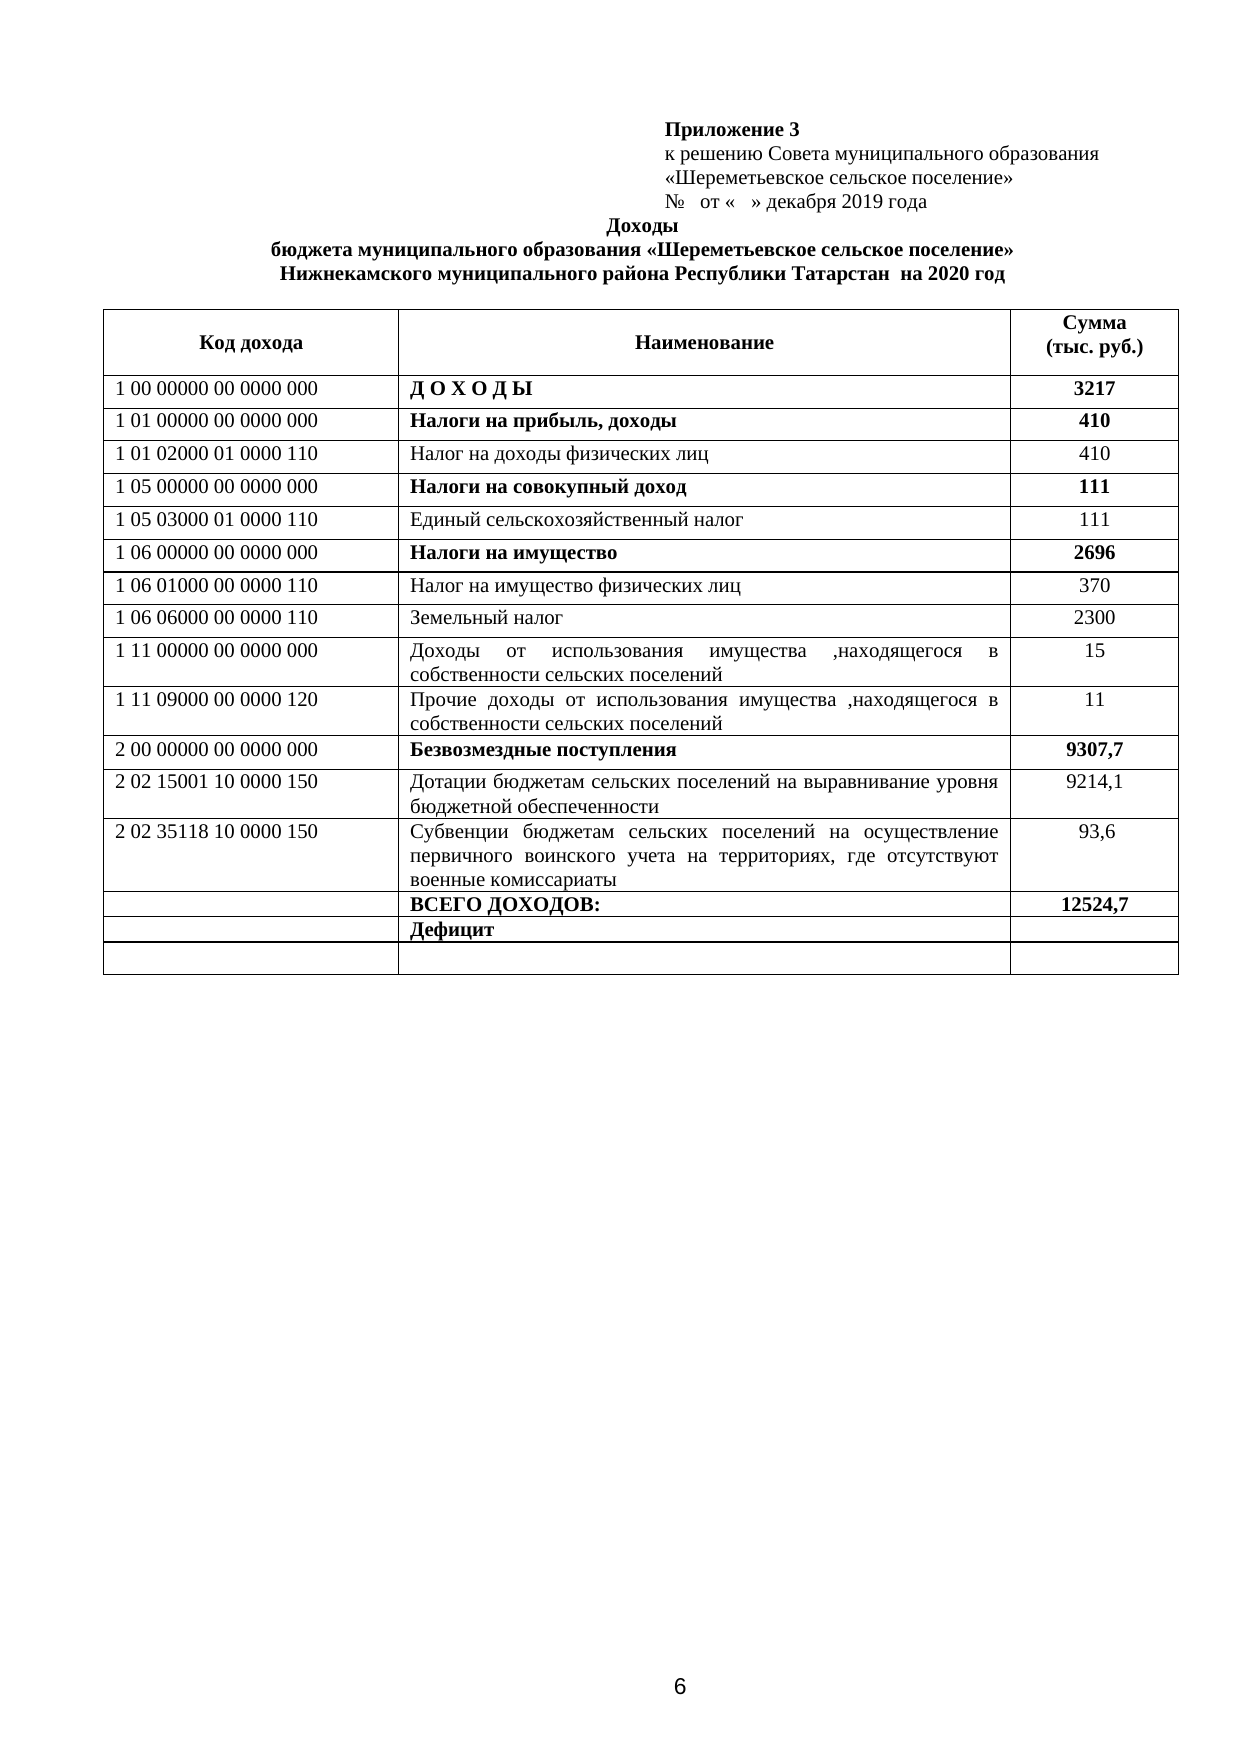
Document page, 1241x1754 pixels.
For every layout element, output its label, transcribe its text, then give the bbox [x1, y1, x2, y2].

table_cell ВСЕГО ДОХОДОВ: [399, 892, 1010, 916]
table_cell Субвенции бюджетам сельских поселений на осуществление первичного воинского учета на территориях, где отсутствуют военные комиссариаты [399, 819, 1010, 891]
table_cell Дефицит [399, 917, 1010, 941]
table_cell 12524,7 [1011, 892, 1178, 916]
table_cell 11 [1011, 687, 1178, 735]
table_cell 93,6 [1011, 819, 1178, 891]
table_cell 111 [1011, 474, 1178, 506]
table_header Наименование [399, 310, 1010, 374]
table_cell 2 02 15001 10 0000 150 [104, 770, 398, 818]
table_cell [399, 943, 1010, 974]
table_header Код дохода [104, 310, 398, 374]
table_cell 9214,1 [1011, 770, 1178, 818]
table_cell Налоги на совокупный доход [399, 474, 1010, 506]
table_cell 1 06 06000 00 0000 110 [104, 605, 398, 637]
table_cell [1011, 917, 1178, 941]
table_cell 1 06 00000 00 0000 000 [104, 540, 398, 571]
table_cell [1011, 943, 1178, 974]
table_cell Прочие доходы от использования имущества ,находящегося в собственности сельских поселений [399, 687, 1010, 735]
table_cell 15 [1011, 638, 1178, 686]
table_cell 1 01 00000 00 0000 000 [104, 409, 398, 440]
table_cell 1 06 01000 00 0000 110 [104, 573, 398, 604]
table_cell Налог на имущество физических лиц [399, 573, 1010, 604]
table_header Сумма (тыс. руб.) [1011, 310, 1178, 374]
table_cell 1 05 03000 01 0000 110 [104, 507, 398, 539]
table_cell [104, 917, 398, 941]
table_cell Дотации бюджетам сельских поселений на выравнивание уровня бюджетной обеспеченности [399, 770, 1010, 818]
table_cell 9307,7 [1011, 736, 1178, 768]
table_cell 410 [1011, 409, 1178, 440]
table_cell Налоги на имущество [399, 540, 1010, 571]
text Приложение 3 [664, 117, 1240, 141]
table_cell Доходы от использования имущества ,находящегося в собственности сельских поселений [399, 638, 1010, 686]
table_cell Д О Х О Д Ы [399, 376, 1010, 407]
table_cell Земельный налог [399, 605, 1010, 637]
table_cell [104, 892, 398, 916]
table_cell [104, 943, 398, 974]
table_cell 1 05 00000 00 0000 000 [104, 474, 398, 506]
text Нижнекамского муниципального района Республики Татарстан на 2020 год [74, 261, 1211, 285]
table_cell 1 01 02000 01 0000 110 [104, 441, 398, 473]
table_cell 3217 [1011, 376, 1178, 407]
table_cell 111 [1011, 507, 1178, 539]
table_cell Безвозмездные поступления [399, 736, 1010, 768]
table_cell 2 02 35118 10 0000 150 [104, 819, 398, 891]
table_cell 2 00 00000 00 0000 000 [104, 736, 398, 768]
table_cell Единый сельскохозяйственный налог [399, 507, 1010, 539]
table_cell Налоги на прибыль, доходы [399, 409, 1010, 440]
table_cell 1 11 00000 00 0000 000 [104, 638, 398, 686]
table_cell Налог на доходы физических лиц [399, 441, 1010, 473]
table_cell 2696 [1011, 540, 1178, 571]
table_cell 2300 [1011, 605, 1178, 637]
text к решению Совета муниципального образования «Шереметьевское сельское поселение» [664, 141, 1240, 189]
text № от « » декабря 2019 года [664, 189, 1240, 213]
table_cell 410 [1011, 441, 1178, 473]
table_cell 370 [1011, 573, 1178, 604]
table_cell 1 11 09000 00 0000 120 [104, 687, 398, 735]
text бюджета муниципального образования «Шереметьевское сельское поселение» [74, 237, 1211, 261]
text Доходы [74, 213, 1211, 237]
table_cell 1 00 00000 00 0000 000 [104, 376, 398, 407]
